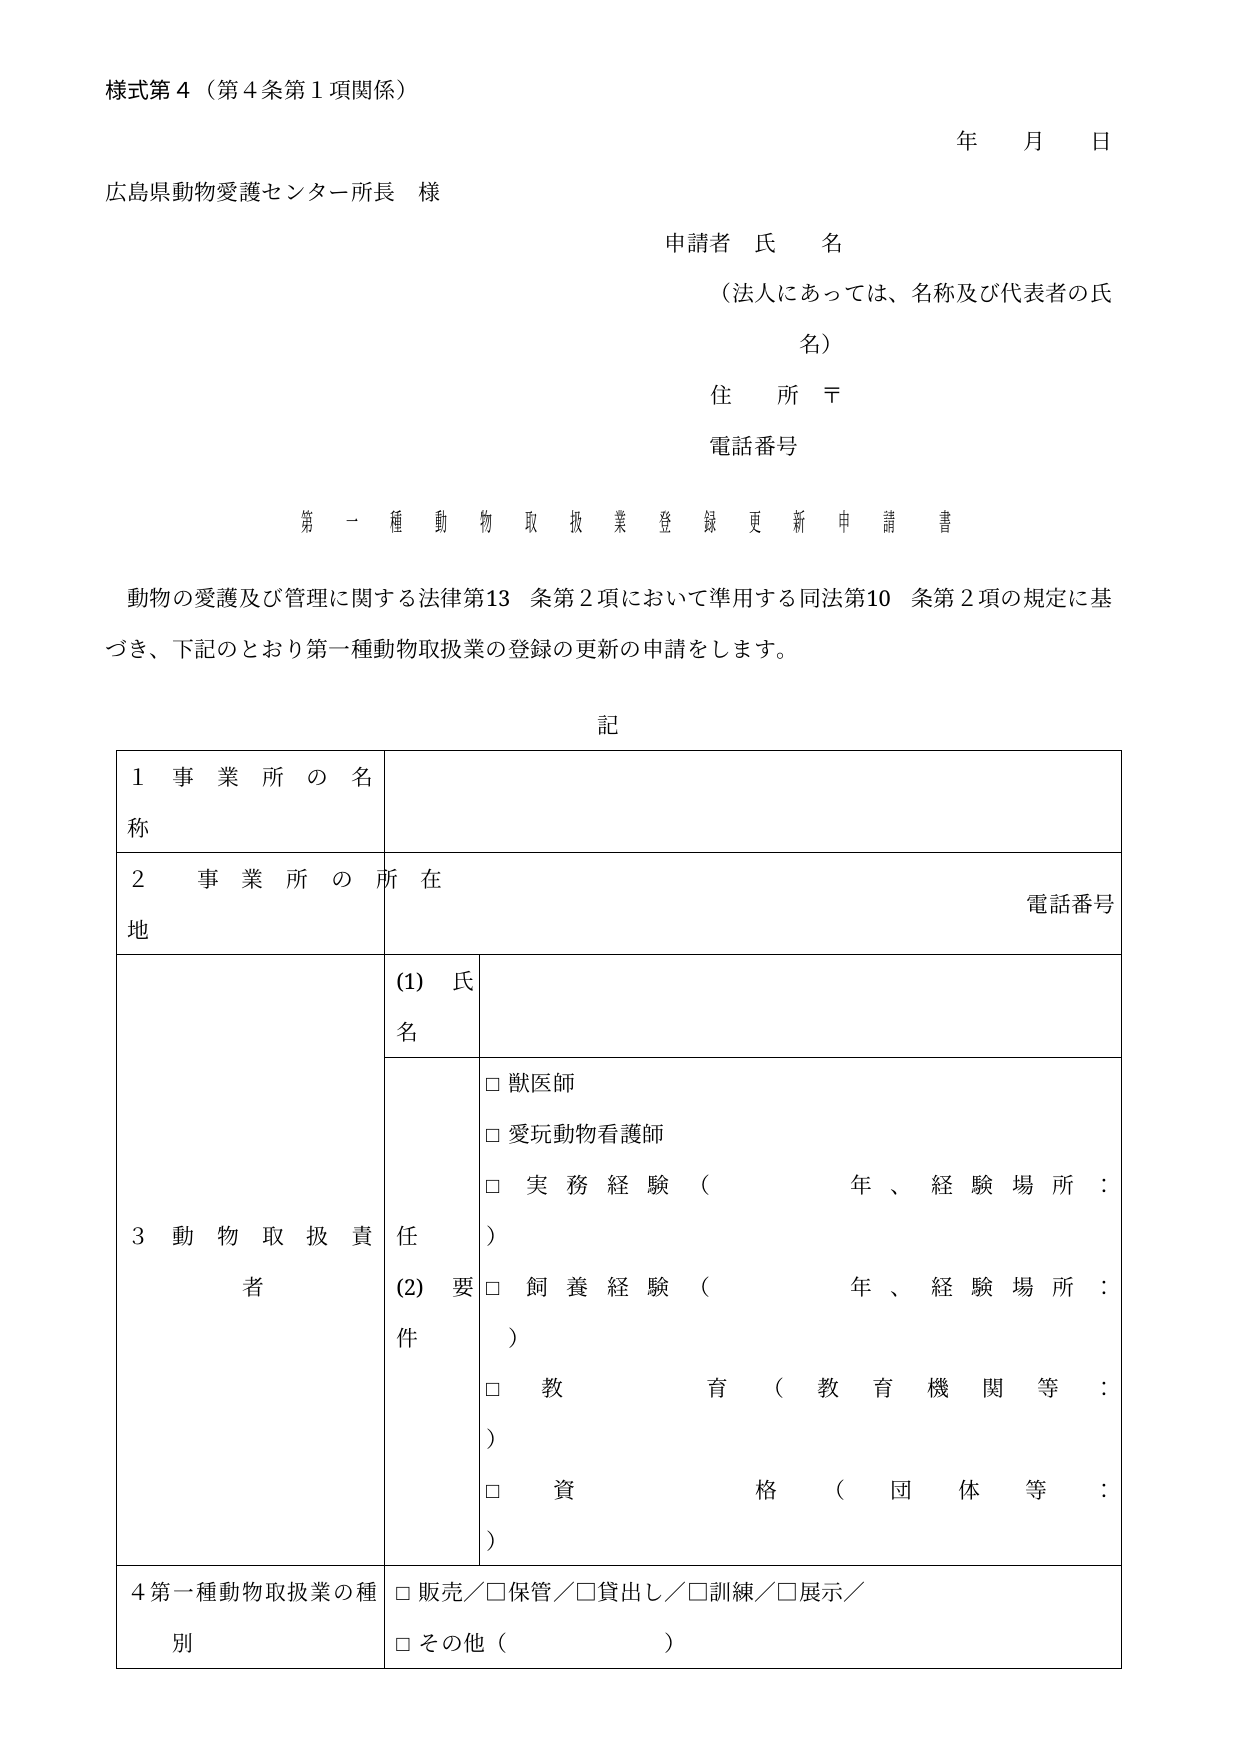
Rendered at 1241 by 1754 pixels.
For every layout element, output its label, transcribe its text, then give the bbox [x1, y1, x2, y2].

text 住 所 〒 [105, 369, 1113, 419]
text 様式第４（第４条第１項関係） [105, 64, 1113, 114]
table_cell ３ 動物取扱責任者 [117, 955, 384, 1565]
table_cell 電話番号 [385, 853, 1121, 954]
text （法人にあっては、名称及び代表者の氏名） [634, 267, 1113, 369]
text 動物の愛護及び管理に関する法律第13条第２項において準用する同法第10条第２項の規定に基づき、下記のとおり第一種動物取扱業の登録の更新の申請をします。 [105, 572, 1113, 674]
table_cell (1)氏名 [385, 955, 479, 1056]
table_cell ２ 事業所の所在地 [117, 853, 384, 954]
table_cell (2)要件 [385, 1058, 479, 1565]
table_header [385, 751, 1121, 852]
table_header １ 事業所の名称 [117, 751, 384, 852]
text 記 [105, 699, 1113, 750]
text 広島県動物愛護センター所長 様 [105, 165, 1113, 216]
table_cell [385, 1566, 1121, 1667]
text 年 月 日 [105, 114, 1113, 165]
text 第一種動物取扱業登録更新申請書 [127, 496, 1113, 547]
text 申請者 氏 名 [105, 216, 1113, 267]
text 電話番号 [262, 419, 1113, 470]
table_cell ４第一種動物取扱業の種別 [117, 1566, 384, 1667]
table_cell [480, 955, 1121, 1056]
table_cell □獣医師 □愛玩動物看護師 □実務経験（ 年、経験場所： ） □飼養経験（ 年、経験場所： ） □教 育（教育機関等： ） □資 格（団体等： ） [480, 1058, 1121, 1565]
